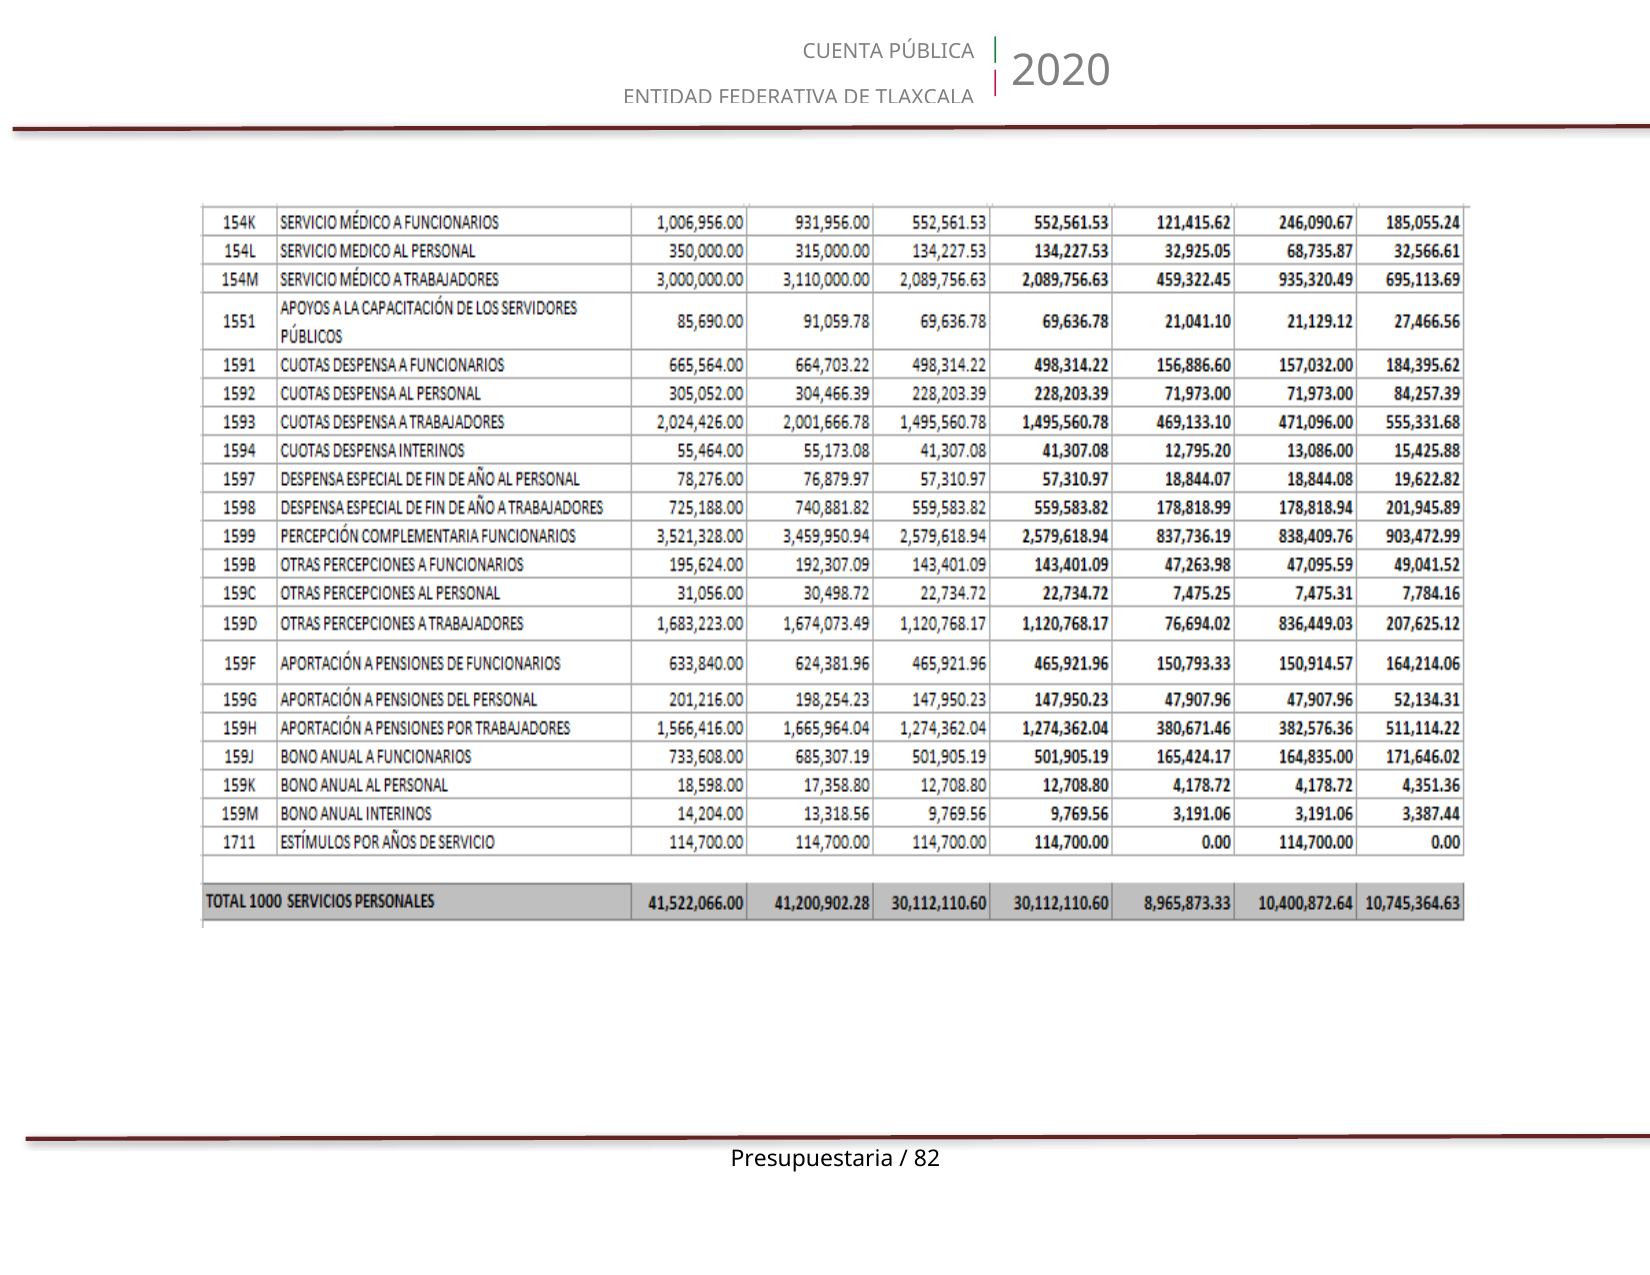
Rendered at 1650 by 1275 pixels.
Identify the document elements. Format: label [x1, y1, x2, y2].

picture [200, 203, 1471, 928]
picture [989, 28, 1005, 99]
